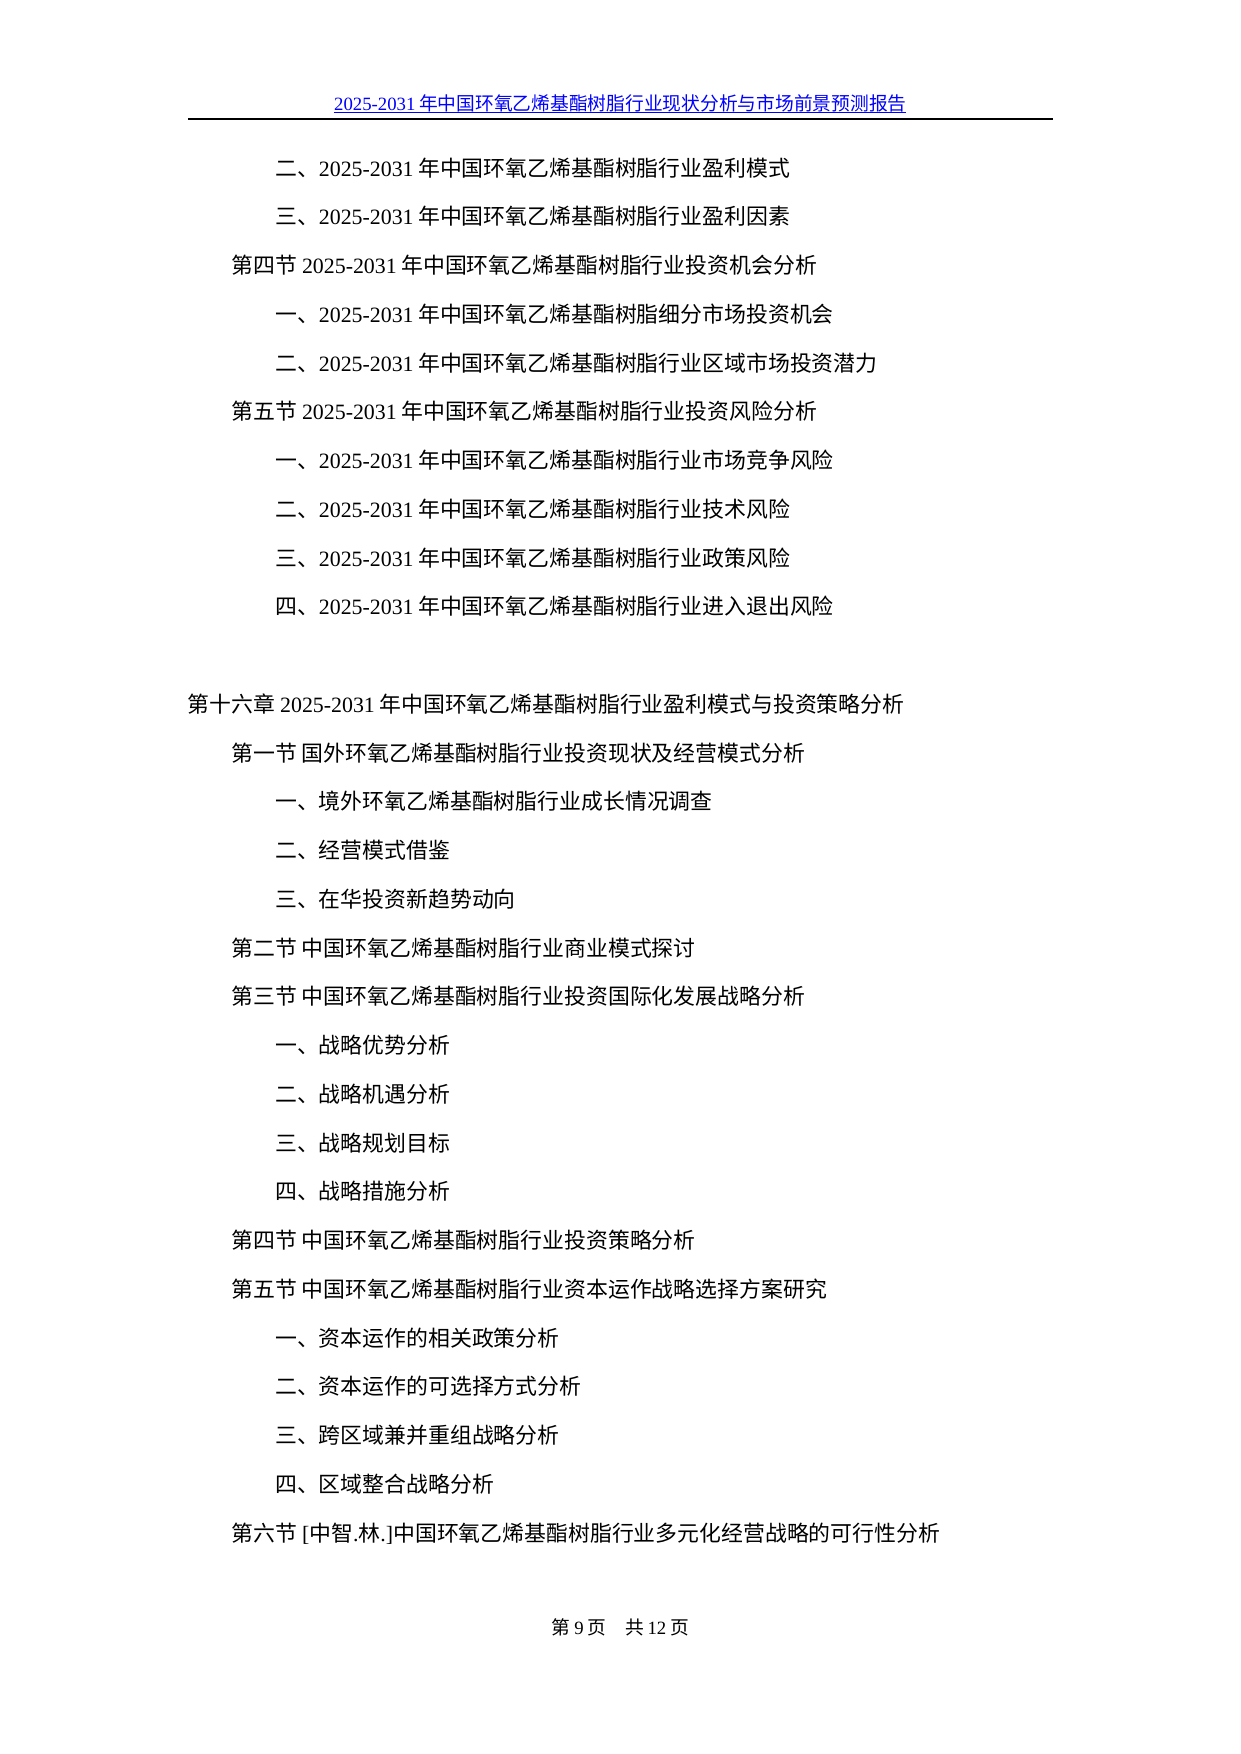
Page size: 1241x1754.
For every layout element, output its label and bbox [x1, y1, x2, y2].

text [187, 150, 1053, 1548]
